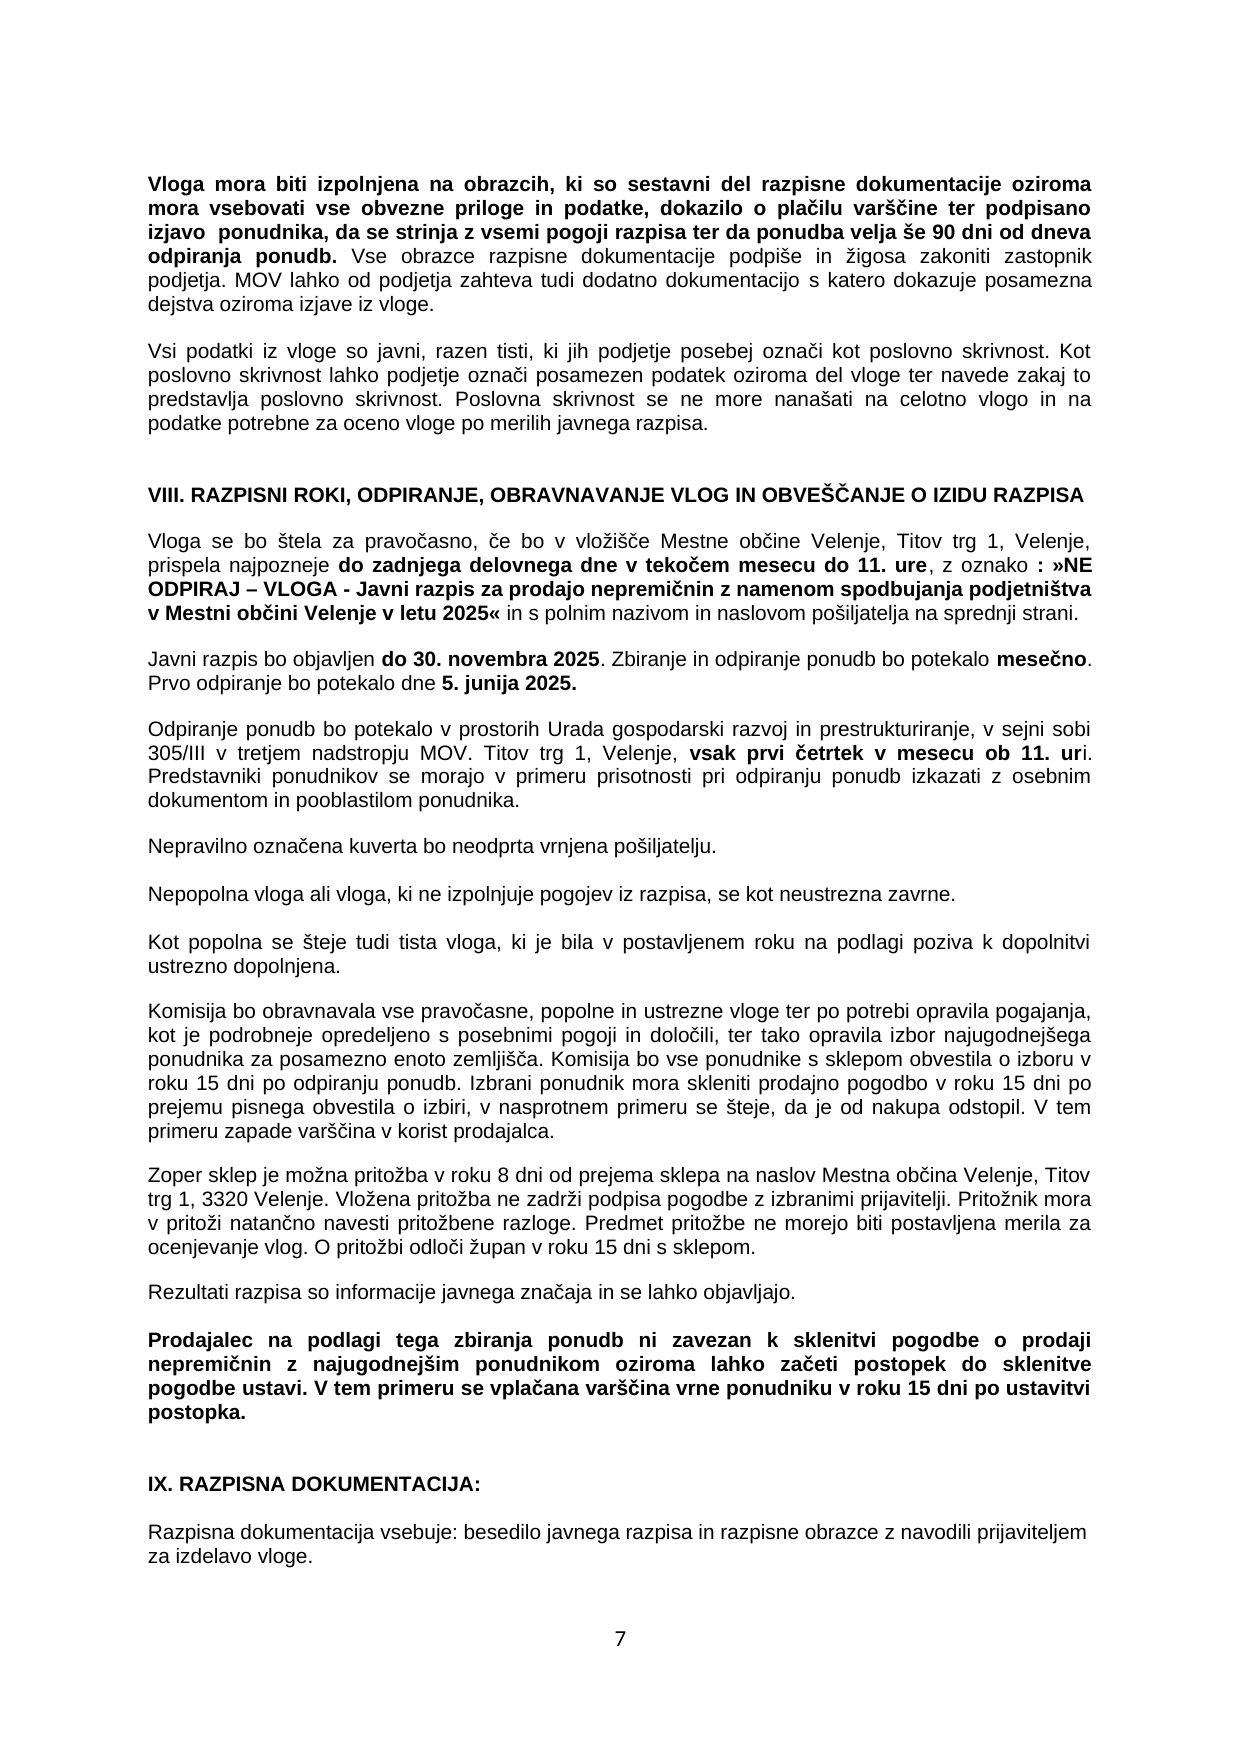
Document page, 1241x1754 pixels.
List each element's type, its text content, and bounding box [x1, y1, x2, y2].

text Vsi podatki iz vloge so javni, razen tisti, ki jih podjetje posebej označi kot poslovno skrivnost. Kot poslovno skrivnost lahko podjetje označi posamezen podatek oziroma del vloge ter navede zakaj to predstavlja poslovno skrivnost. Poslovna skrivnost se ne more nanašati na celotno vlogo in na podatke potrebne za oceno vloge po merilih javnega razpisa. [148, 339, 1093, 435]
text Prodajalec na podlagi tega zbiranja ponudb ni zavezan k sklenitvi pogodbe o prodaji nepremičnin z najugodnejšim ponudnikom oziroma lahko začeti postopek do sklenitve pogodbe ustavi. V tem primeru se vplačana varščina vrne ponudniku v roku 15 dni po ustavitvi postopka. [148, 1328, 1093, 1424]
text Kot popolna se šteje tudi tista vloga, ki je bila v postavljenem roku na podlagi poziva k dopolnitvi ustrezno dopolnjena. [148, 930, 1093, 978]
text Odpiranje ponudb bo potekalo v prostorih Urada gospodarski razvoj in prestrukturiranje, v sejni sobi 305/III v tretjem nadstropju MOV. Titov trg 1, Velenje, vsak prvi četrtek v mesecu ob 11. uri. Predstavniki ponudnikov se morajo v primeru prisotnosti pri odpiranju ponudb izkazati z osebnim dokumentom in pooblastilom ponudnika. [148, 716, 1093, 812]
text VIII. RAZPISNI ROKI, ODPIRANJE, OBRAVNAVANJE VLOG IN OBVEŠČANJE O IZIDU RAZPISA [148, 483, 1093, 507]
text Zoper sklep je možna pritožba v roku 8 dni od prejema sklepa na naslov Mestna občina Velenje, Titov trg 1, 3320 Velenje. Vložena pritožba ne zadrži podpisa pogodbe z izbranimi prijavitelji. Pritožnik mora v pritoži natančno navesti pritožbene razloge. Predmet pritožbe ne morejo biti postavljena merila za ocenjevanje vlog. O pritožbi odloči župan v roku 15 dni s sklepom. [148, 1163, 1093, 1259]
text Vloga mora biti izpolnjena na obrazcih, ki so sestavni del razpisne dokumentacije oziroma mora vsebovati vse obvezne priloge in podatke, dokazilo o plačilu varščine ter podpisano izjavo ponudnika, da se strinja z vsemi pogoji razpisa ter da ponudba velja še 90 dni od dneva odpiranja ponudb. Vse obrazce razpisne dokumentacije podpiše in žigosa zakoniti zastopnik podjetja. MOV lahko od podjetja zahteva tudi dodatno dokumentacijo s katero dokazuje posamezna dejstva oziroma izjave iz vloge. [148, 172, 1093, 315]
text Nepravilno označena kuverta bo neodprta vrnjena pošiljatelju. [148, 834, 1093, 858]
text Vloga se bo štela za pravočasno, če bo v vložišče Mestne občine Velenje, Titov trg 1, Velenje, prispela najpozneje do zadnjega delovnega dne v tekočem mesecu do 11. ure, z oznako : »NE ODPIRAJ – VLOGA - Javni razpis za prodajo nepremičnin z namenom spodbujanja podjetništva v Mestni občini Velenje v letu 2025« in s polnim nazivom in naslovom pošiljatelja na sprednji strani. [148, 529, 1093, 625]
text Razpisna dokumentacija vsebuje: besedilo javnega razpisa in razpisne obrazce z navodili prijaviteljem za izdelavo vloge. [148, 1519, 1093, 1567]
text Nepopolna vloga ali vloga, ki ne izpolnjuje pogojev iz razpisa, se kot neustrezna zavrne. [148, 882, 1093, 906]
text Komisija bo obravnavala vse pravočasne, popolne in ustrezne vloge ter po potrebi opravila pogajanja, kot je podrobneje opredeljeno s posebnimi pogoji in določili, ter tako opravila izbor najugodnejšega ponudnika za posamezno enoto zemljišča. Komisija bo vse ponudnike s sklepom obvestila o izboru v roku 15 dni po odpiranju ponudb. Izbrani ponudnik mora skleniti prodajno pogodbo v roku 15 dni po prejemu pisnega obvestila o izbiri, v nasprotnem primeru se šteje, da je od nakupa odstopil. V tem primeru zapade varščina v korist prodajalca. [148, 999, 1093, 1142]
text Javni razpis bo objavljen do 30. novembra 2025. Zbiranje in odpiranje ponudb bo potekalo mesečno. Prvo odpiranje bo potekalo dne 5. junija 2025. [148, 647, 1093, 694]
text Rezultati razpisa so informacije javnega značaja in se lahko objavljajo. [148, 1280, 1093, 1304]
text IX. RAZPISNA DOKUMENTACIJA: [148, 1472, 1093, 1496]
